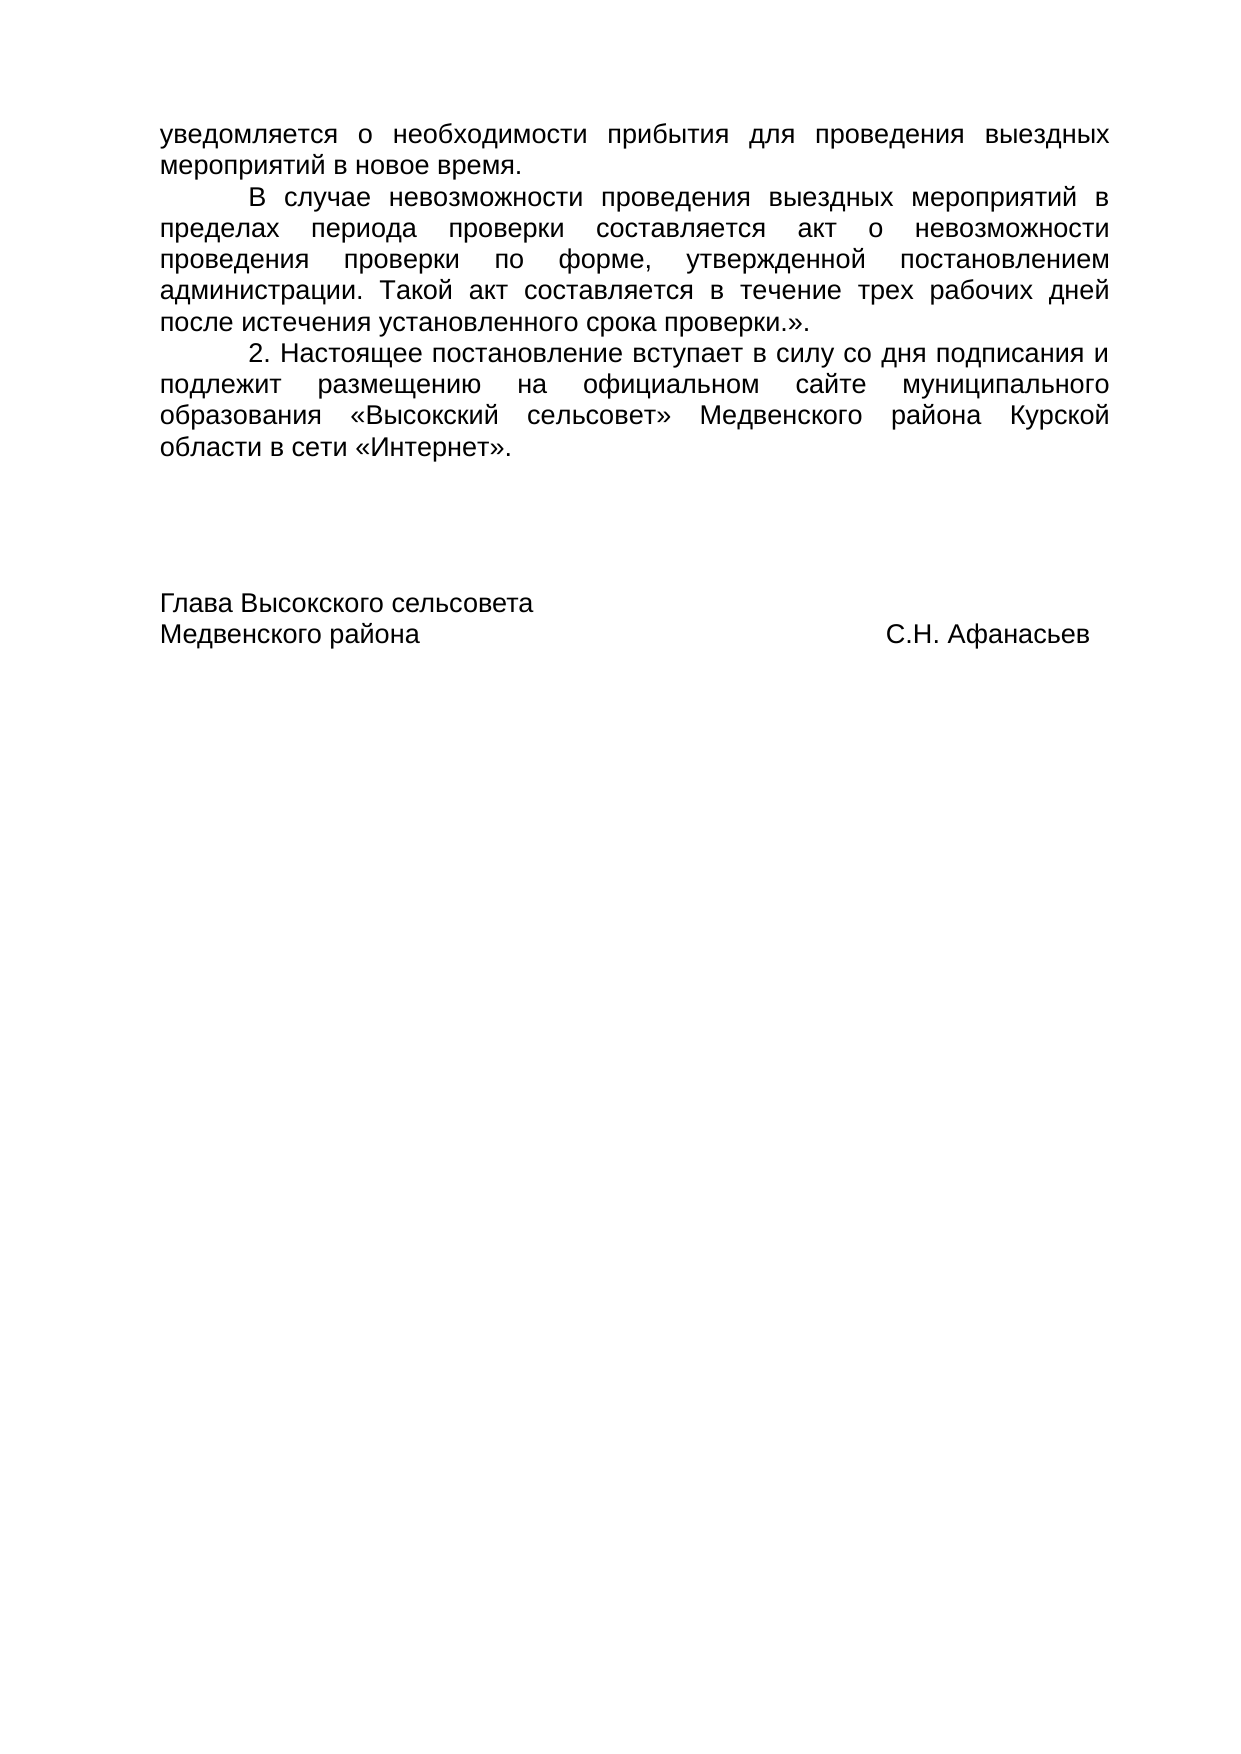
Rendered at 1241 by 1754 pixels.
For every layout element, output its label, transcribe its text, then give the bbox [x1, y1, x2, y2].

text Медвенского района С.Н. Афанасьев [159, 618, 1110, 649]
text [159, 118, 1110, 181]
text В случае невозможности проведения выездных мероприятий в пределах периода проверки составляется акт о невозможности проведения проверки по форме, утвержденной постановлением администрации. Такой акт составляется в течение трех рабочих дней после истечения установленного срока проверки.». [159, 181, 1110, 337]
text Глава Высокского сельсовета [159, 587, 1110, 618]
text 2. Настоящее постановление вступает в силу со дня подписания и подлежит размещению на официальном сайте муниципального образования «Высокский сельсовет» Медвенского района Курской области в сети «Интернет». [159, 337, 1110, 462]
